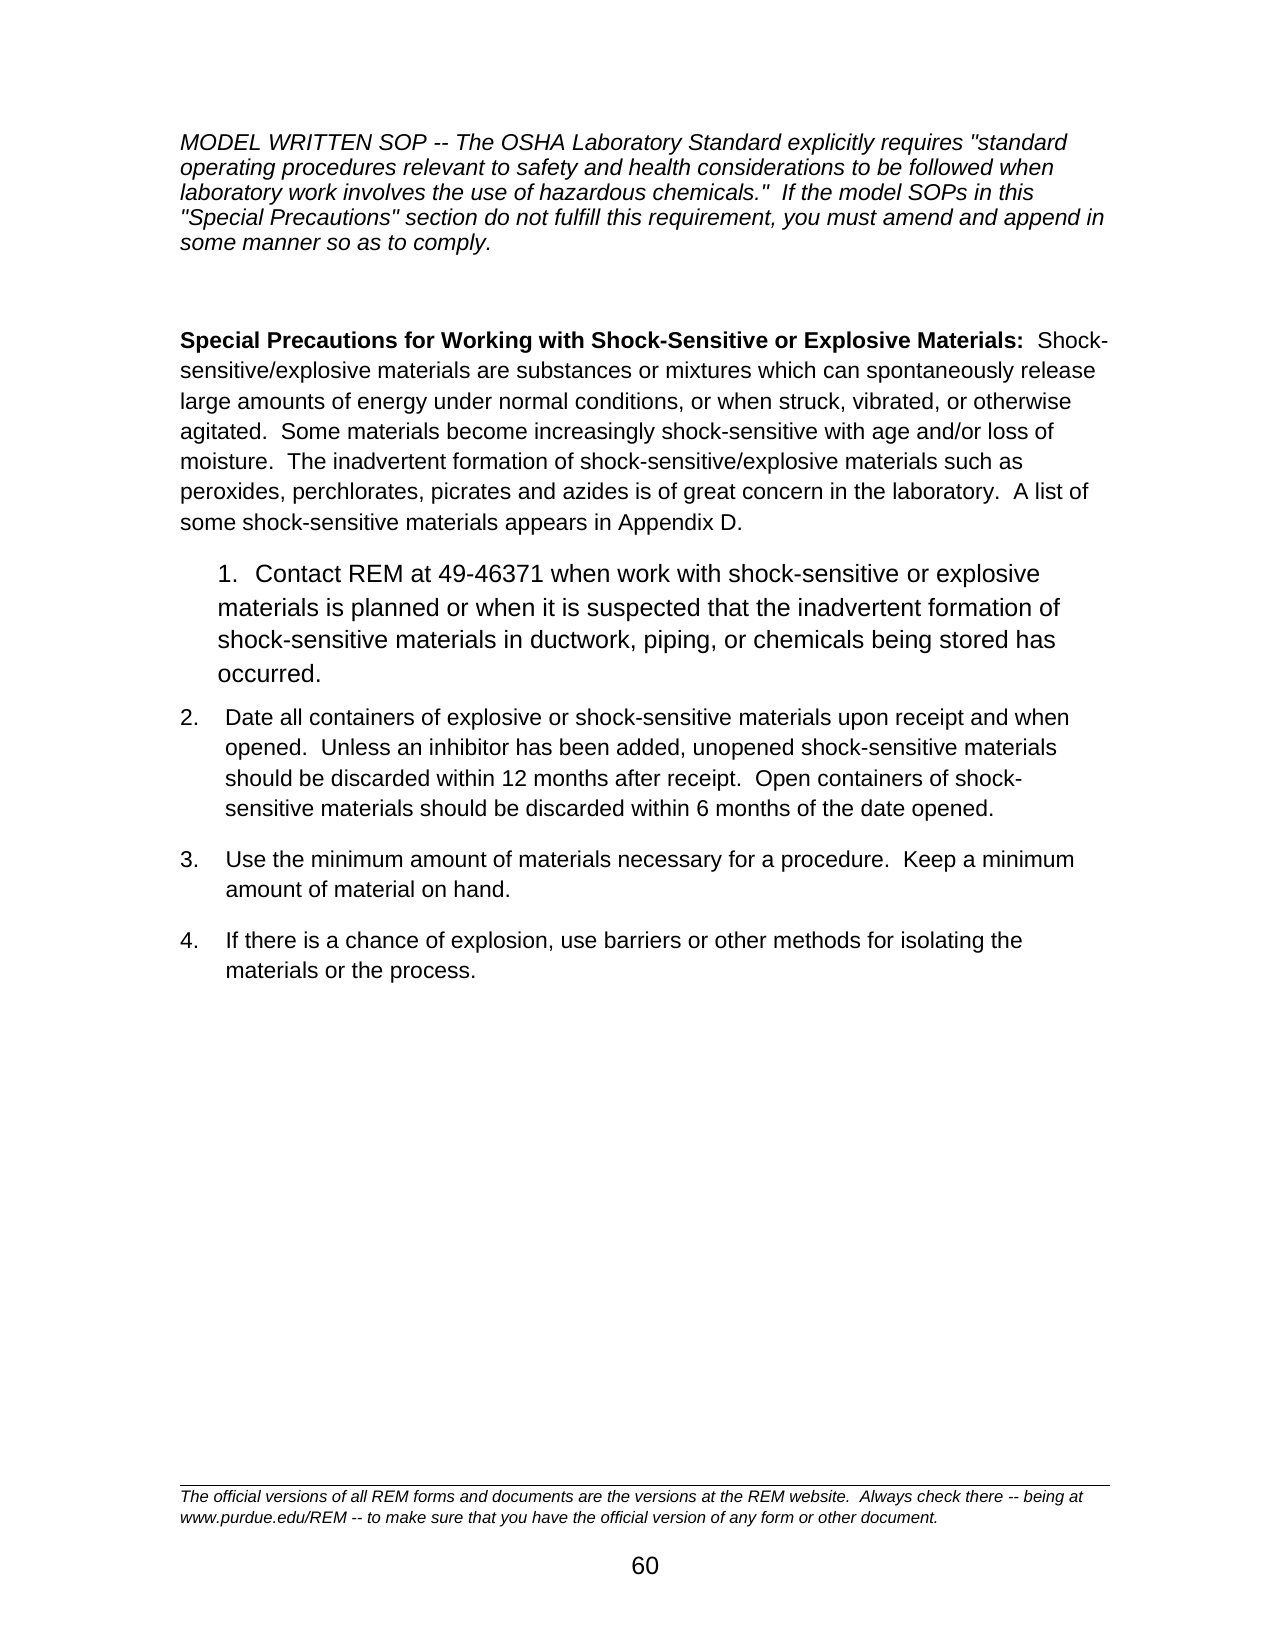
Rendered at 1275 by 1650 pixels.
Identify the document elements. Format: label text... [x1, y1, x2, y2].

list Use the minimum amount of materials necessary for a procedure. Keep a minimum amount of material on hand. [180, 846, 1110, 902]
text 1. Contact REM at 49-46371 when work with shock-sensitive or explosive materials is planned or when it is suspected that the inadvertent formation of shock-sensitive materials in ductwork, piping, or chemicals being stored has occurred. [217, 559, 1110, 687]
subtitle MODEL WRITTEN SOP -- The OSHA Laboratory Standard explicitly requires "standard operating procedures relevant to safety and health considerations to be followed when laboratory work involves the use of hazardous chemicals." If the model SOPs in this "Special Precautions" section do not fulfill this requirement, you must amend and append in some manner so as to comply. [180, 130, 1110, 255]
list If there is a chance of explosion, use barriers or other methods for isolating the materials or the process. [180, 927, 1110, 983]
text 2. Date all containers of explosive or shock-sensitive materials upon receipt and when opened. Unless an inhibitor has been added, unopened shock-sensitive materials should be discarded within 12 months after receipt. Open containers of shock-sensitive materials should be discarded within 6 months of the date opened. [180, 704, 1110, 821]
subtitle Special Precautions for Working with Shock-Sensitive or Explosive Materials: Shock-sensitive/explosive materials are substances or mixtures which can spontaneously release large amounts of energy under normal conditions, or when struck, vibrated, or otherwise agitated. Some materials become increasingly shock-sensitive with age and/or loss of moisture. The inadvertent formation of shock-sensitive/explosive materials such as peroxides, perchlorates, picrates and azides is of great concern in the laboratory. A list of some shock-sensitive materials appears in Appendix D. [180, 327, 1110, 535]
